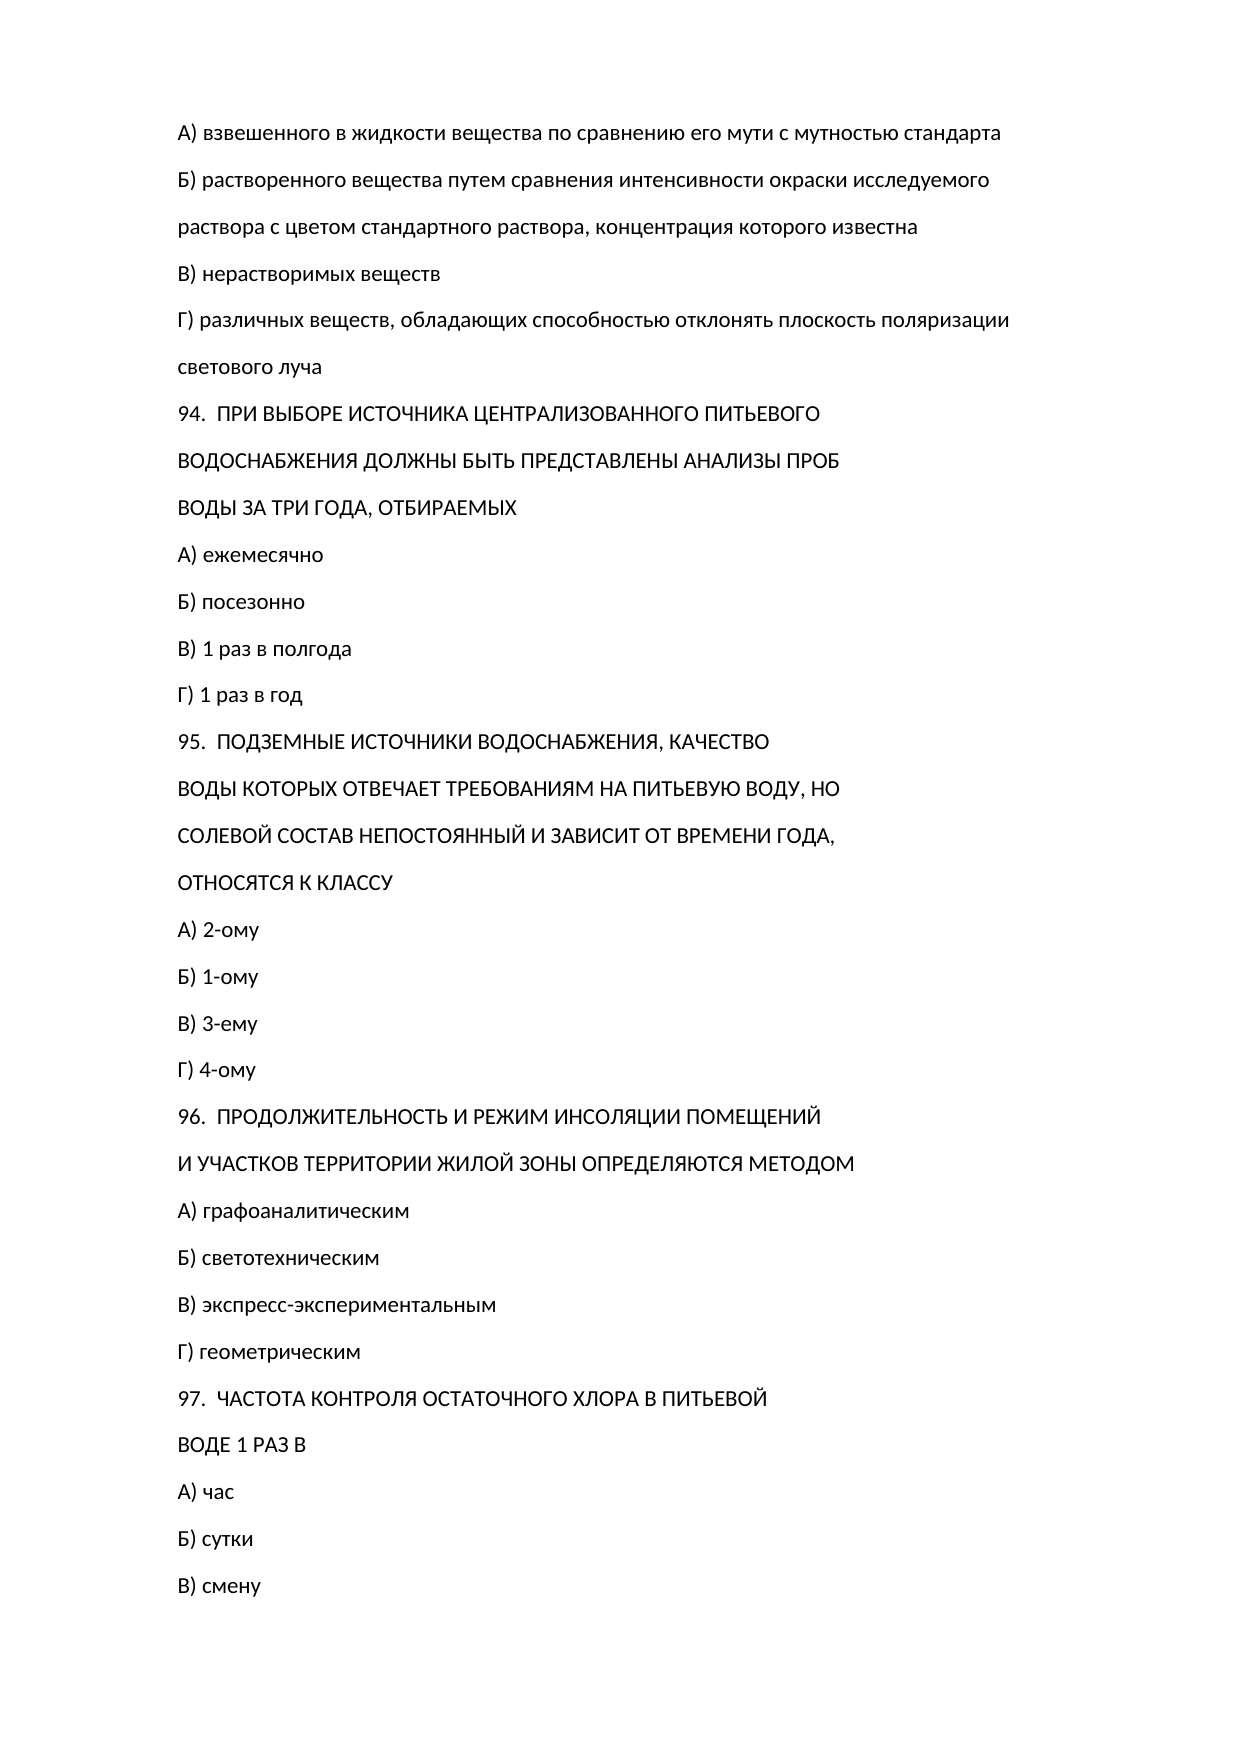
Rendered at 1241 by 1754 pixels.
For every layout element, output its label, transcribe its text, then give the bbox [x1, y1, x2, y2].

text Б) растворенного вещества путем сравнения интенсивности окраски исследуемого [177, 165, 1152, 193]
text раствора с цветом стандартного раствора, концентрация которого известна [177, 212, 1152, 240]
text 95. ПОДЗЕМНЫЕ ИСТОЧНИКИ ВОДОСНАБЖЕНИЯ, КАЧЕСТВО [177, 727, 1152, 756]
text Г) 4-ому [177, 1056, 1152, 1084]
text Б) посезонно [177, 587, 1152, 615]
text Б) 1-ому [177, 962, 1152, 990]
text А) графоаналитическим [177, 1196, 1152, 1224]
text Г) различных веществ, обладающих способностью отклонять плоскость поляризации [177, 306, 1152, 334]
text В) 1 раз в полгода [177, 634, 1152, 662]
text В) 3-ему [177, 1009, 1152, 1037]
text 94. ПРИ ВЫБОРЕ ИСТОЧНИКА ЦЕНТРАЛИЗОВАННОГО ПИТЬЕВОГО [177, 399, 1152, 427]
text А) 2-ому [177, 915, 1152, 943]
text светового луча [177, 352, 1152, 381]
text ВОДЫ ЗА ТРИ ГОДА, ОТБИРАЕМЫХ [177, 493, 1152, 521]
text Б) светотехническим [177, 1243, 1152, 1271]
text Г) 1 раз в год [177, 681, 1152, 709]
text 97. ЧАСТОТА КОНТРОЛЯ ОСТАТОЧНОГО ХЛОРА В ПИТЬЕВОЙ [177, 1384, 1152, 1412]
text В) экспресс-экспериментальным [177, 1290, 1152, 1318]
text А) час [177, 1477, 1152, 1506]
text 96. ПРОДОЛЖИТЕЛЬНОСТЬ И РЕЖИМ ИНСОЛЯЦИИ ПОМЕЩЕНИЙ [177, 1102, 1152, 1131]
text В) смену [177, 1571, 1152, 1599]
text И УЧАСТКОВ ТЕРРИТОРИИ ЖИЛОЙ ЗОНЫ ОПРЕДЕЛЯЮТСЯ МЕТОДОМ [177, 1149, 1152, 1177]
text ВОДОСНАБЖЕНИЯ ДОЛЖНЫ БЫТЬ ПРЕДСТАВЛЕНЫ АНАЛИЗЫ ПРОБ [177, 446, 1152, 474]
text ВОДЕ 1 РАЗ В [177, 1431, 1152, 1459]
text А) взвешенного в жидкости вещества по сравнению его мути с мутностью стандарта [177, 118, 1152, 146]
text ВОДЫ КОТОРЫХ ОТВЕЧАЕТ ТРЕБОВАНИЯМ НА ПИТЬЕВУЮ ВОДУ, НО [177, 774, 1152, 802]
text А) ежемесячно [177, 540, 1152, 568]
text СОЛЕВОЙ СОСТАВ НЕПОСТОЯННЫЙ И ЗАВИСИТ ОТ ВРЕМЕНИ ГОДА, [177, 821, 1152, 849]
text В) нерастворимых веществ [177, 259, 1152, 287]
text Б) сутки [177, 1524, 1152, 1552]
text Г) геометрическим [177, 1337, 1152, 1365]
text ОТНОСЯТСЯ К КЛАССУ [177, 868, 1152, 896]
